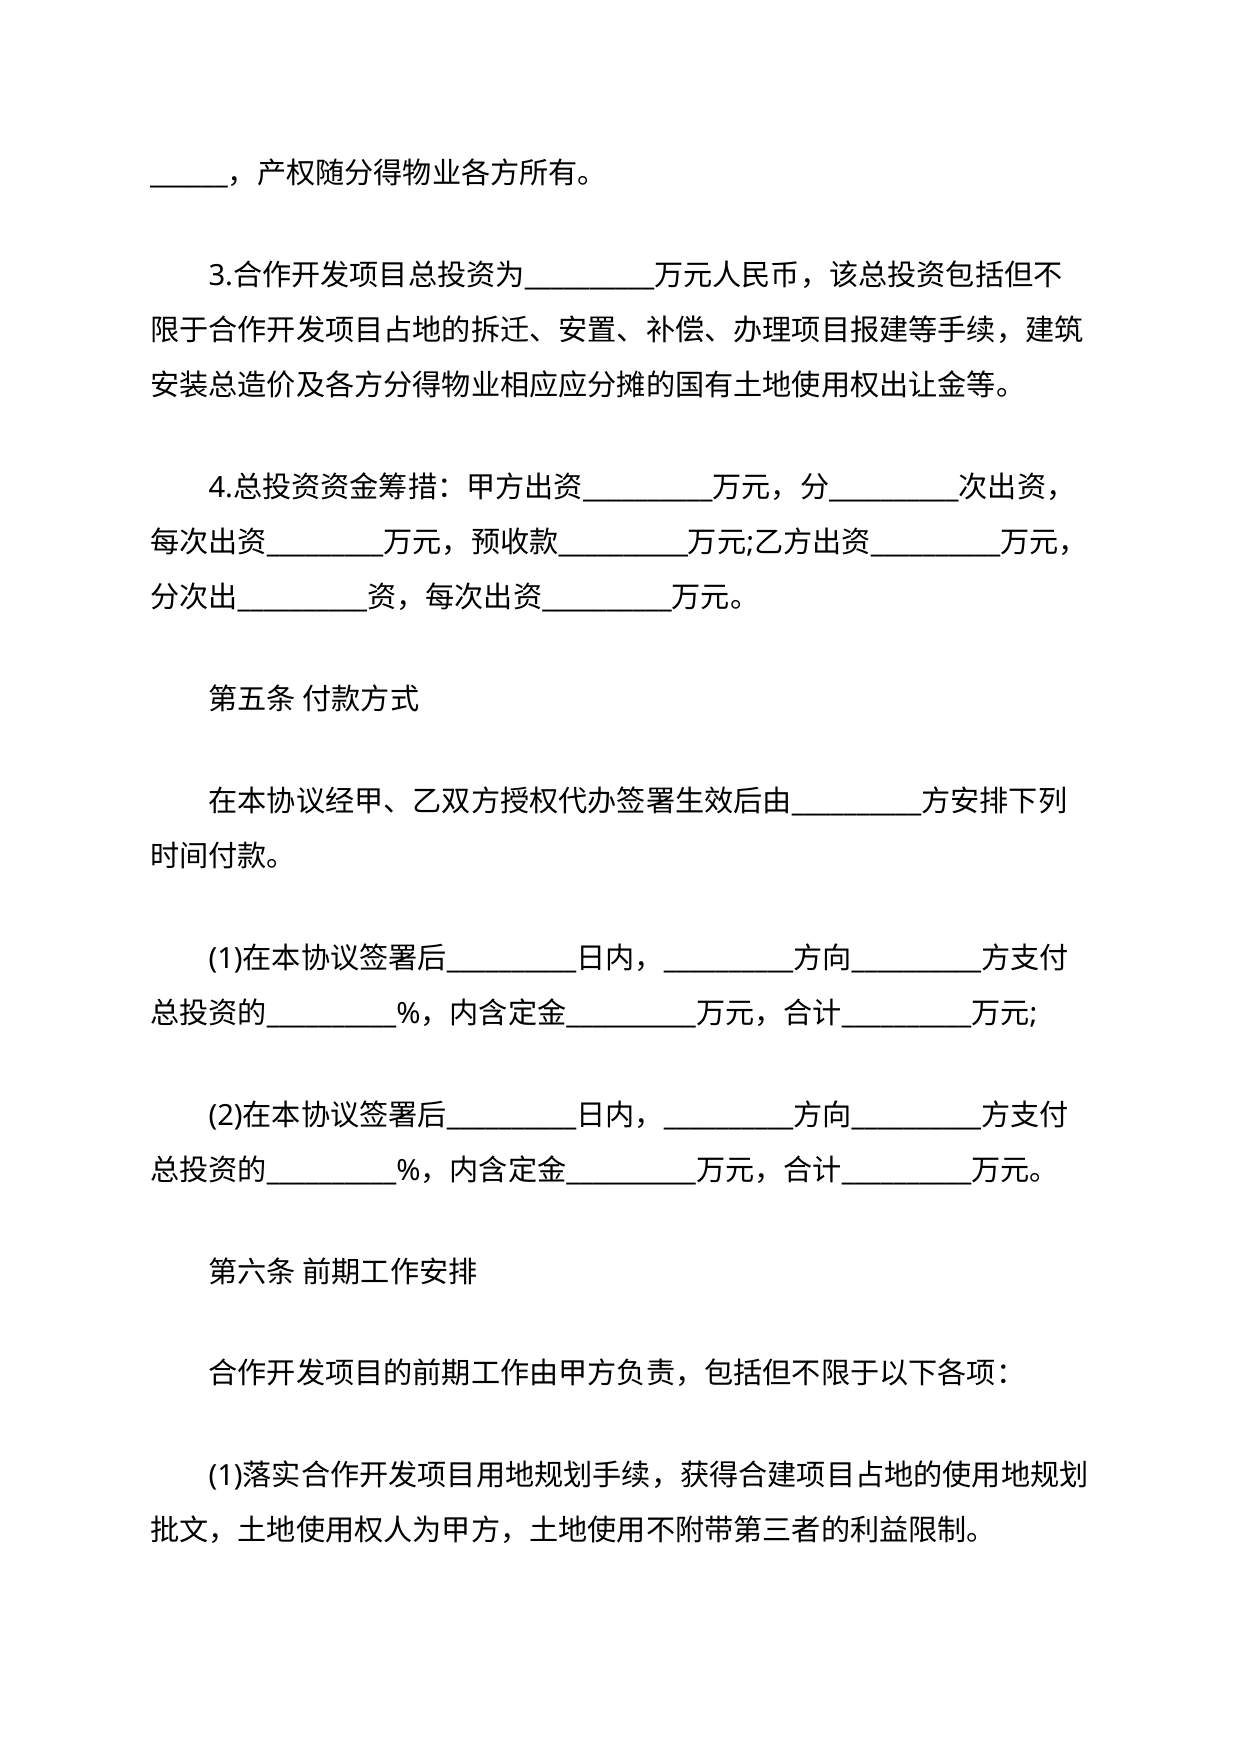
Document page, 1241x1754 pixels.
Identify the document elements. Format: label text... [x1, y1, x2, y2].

text 3.合作开发项目总投资为__________万元人民币，该总投资包括但不限于合作开发项目占地的拆迁、安置、补偿、办理项目报建等手续，建筑安装总造价及各方分得物业相应应分摊的国有土地使用权出让金等。 [150, 252, 1090, 404]
text (2)在本协议签署后__________日内，__________方向__________方支付总投资的__________%，内含定金__________万元，合计__________万元。 [150, 1091, 1090, 1188]
text (1)在本协议签署后__________日内，__________方向__________方支付总投资的__________%，内含定金__________万元，合计__________万元; [150, 934, 1090, 1032]
text 在本协议经甲、乙双方授权代办签署生效后由__________方安排下列时间付款。 [150, 777, 1090, 875]
text 第五条 付款方式 [150, 676, 1090, 718]
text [150, 150, 1090, 192]
text 第六条 前期工作安排 [150, 1248, 1090, 1290]
text 合作开发项目的前期工作由甲方负责，包括但不限于以下各项： [150, 1350, 1090, 1392]
text 4.总投资资金筹措：甲方出资__________万元，分__________次出资，每次出资_________万元，预收款__________万元;乙方出资__________万元，分次出__________资，每次出资__________万元。 [150, 464, 1090, 616]
text (1)落实合作开发项目用地规划手续，获得合建项目占地的使用地规划批文，土地使用权人为甲方，土地使用不附带第三者的利益限制。 [150, 1452, 1090, 1549]
